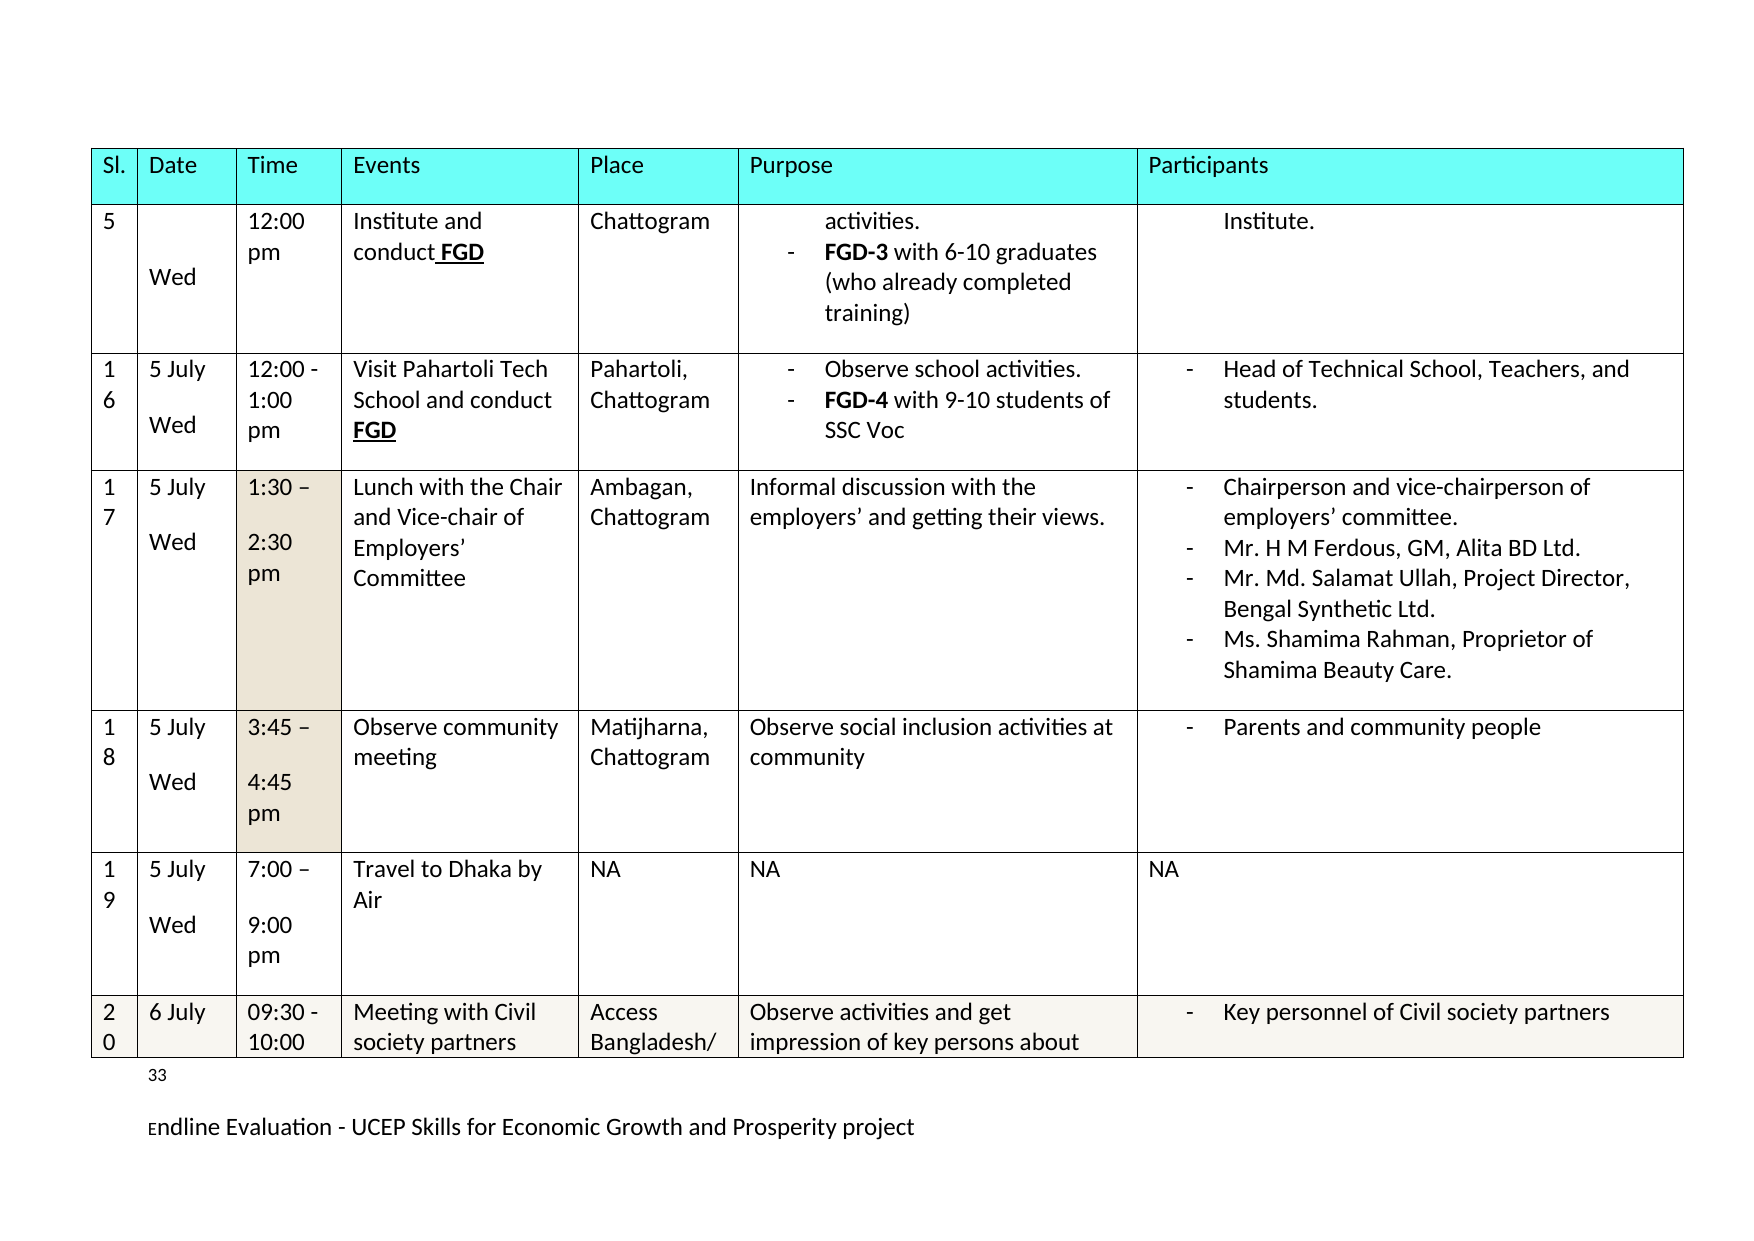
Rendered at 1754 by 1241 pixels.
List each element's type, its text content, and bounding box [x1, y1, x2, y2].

table_cell Lunch with the Chair and Vice-chair of Employers’ Committee [342, 471, 578, 710]
table_cell 1:30 – 2:30 pm [237, 471, 341, 710]
table_cell 5 July Wed [138, 354, 236, 470]
table_cell 20 [92, 996, 137, 1057]
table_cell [1138, 205, 1683, 352]
table_cell Travel to Dhaka by Air [342, 853, 578, 995]
table_cell 18 [92, 711, 137, 852]
table_cell Key personnel of Civil society partners [1138, 996, 1683, 1057]
table_cell Observe school activities. FGD-4 with 9-10 students of SSC Voc [739, 354, 1137, 470]
table_cell Parents and community people [1138, 711, 1683, 852]
table_cell 5 July Wed [138, 205, 236, 352]
table_cell 15 [92, 205, 137, 352]
table_cell Visit Pahartoli Tech School and conduct FGD [342, 354, 578, 470]
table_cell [739, 205, 1137, 352]
table_cell 3:45 – 4:45 pm [237, 711, 341, 852]
table_header Date [138, 149, 236, 204]
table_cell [739, 996, 1137, 1057]
table_cell Head of Technical School, Teachers, and students. [1138, 354, 1683, 470]
table_cell 09:30 - 10:00 am [237, 996, 341, 1057]
table_cell 5 July Wed [138, 711, 236, 852]
table_cell NA [739, 853, 1137, 995]
table_cell NA [579, 853, 738, 995]
table_header Place [579, 149, 738, 204]
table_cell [342, 205, 578, 352]
table_header Participants [1138, 149, 1683, 204]
table_header Sl. [92, 149, 137, 204]
table_cell Observe social inclusion activities at community [739, 711, 1137, 852]
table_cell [342, 996, 578, 1057]
table_cell NA [1138, 853, 1683, 995]
table_cell 6 July Thurs [138, 996, 236, 1057]
table_cell Observe community meeting [342, 711, 578, 852]
table_header Time [237, 149, 341, 204]
table_cell Ambagan, Chattogram [579, 471, 738, 710]
table_cell Informal discussion with the employers’ and getting their views. [739, 471, 1137, 710]
table_cell Pahartoli, Chattogram [579, 354, 738, 470]
table_cell Ambagan, Chattogram [579, 205, 738, 352]
table_cell 5 July Wed [138, 471, 236, 710]
table_cell Chairperson and vice-chairperson of employers’ committee. Mr. H M Ferdous, GM, Alita BD Ltd. Mr. Md. Salamat Ullah, Project Director, Bengal Synthetic Ltd. Ms. Shamima Rahman, Proprietor of Shamima Beauty Care. [1138, 471, 1683, 710]
table_cell 16 [92, 354, 137, 470]
table_cell 19 [92, 853, 137, 995]
table_cell 7:00 – 9:00 pm [237, 853, 341, 995]
table_cell Access Bangladesh/CDD [579, 996, 738, 1057]
table_cell 10:30 - 12:00 pm [237, 205, 341, 352]
table_header Purpose [739, 149, 1137, 204]
table_cell Matijharna, Chattogram [579, 711, 738, 852]
table_header Events [342, 149, 578, 204]
table_cell 5 July Wed [138, 853, 236, 995]
table_cell 17 [92, 471, 137, 710]
table_cell 12:00 - 1:00 pm [237, 354, 341, 470]
